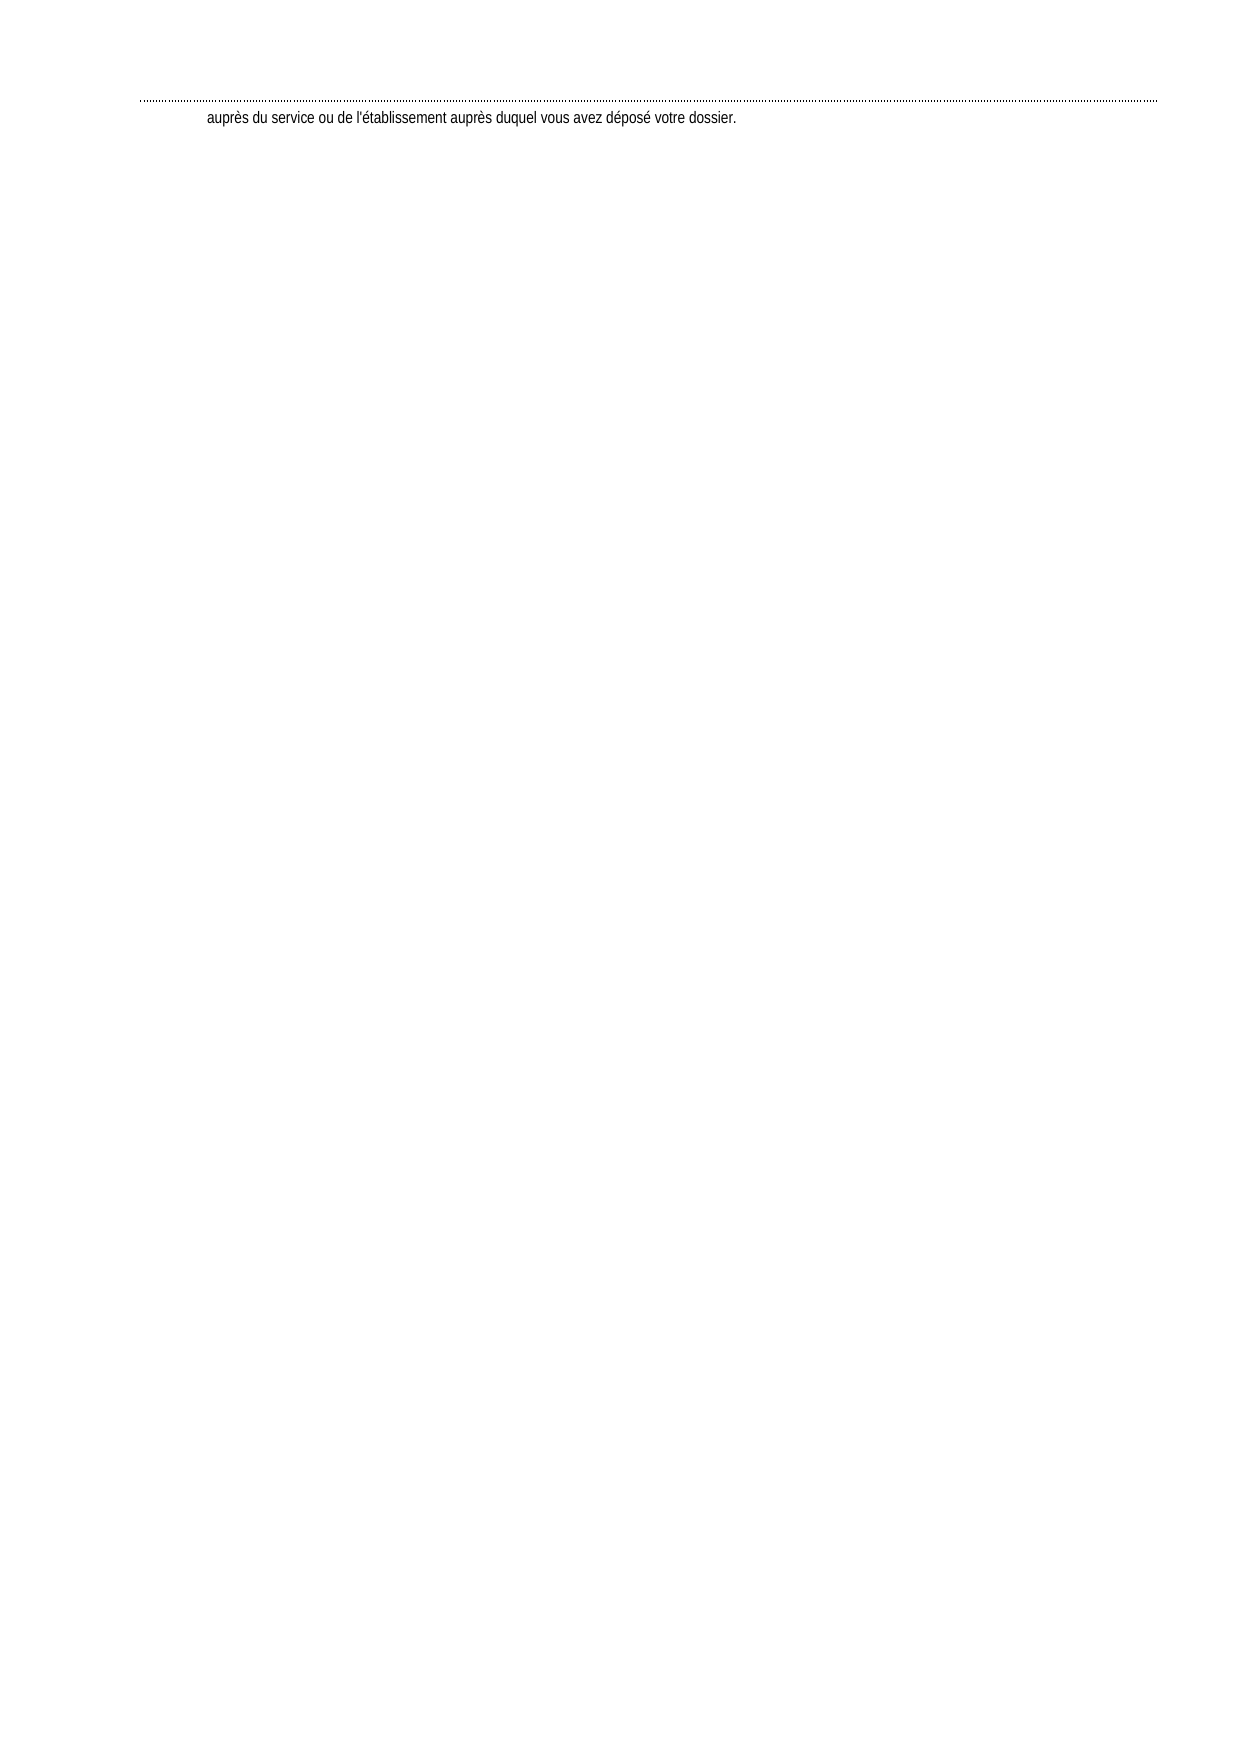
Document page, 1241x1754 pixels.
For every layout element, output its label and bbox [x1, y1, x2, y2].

table_header [140, 100, 1159, 134]
